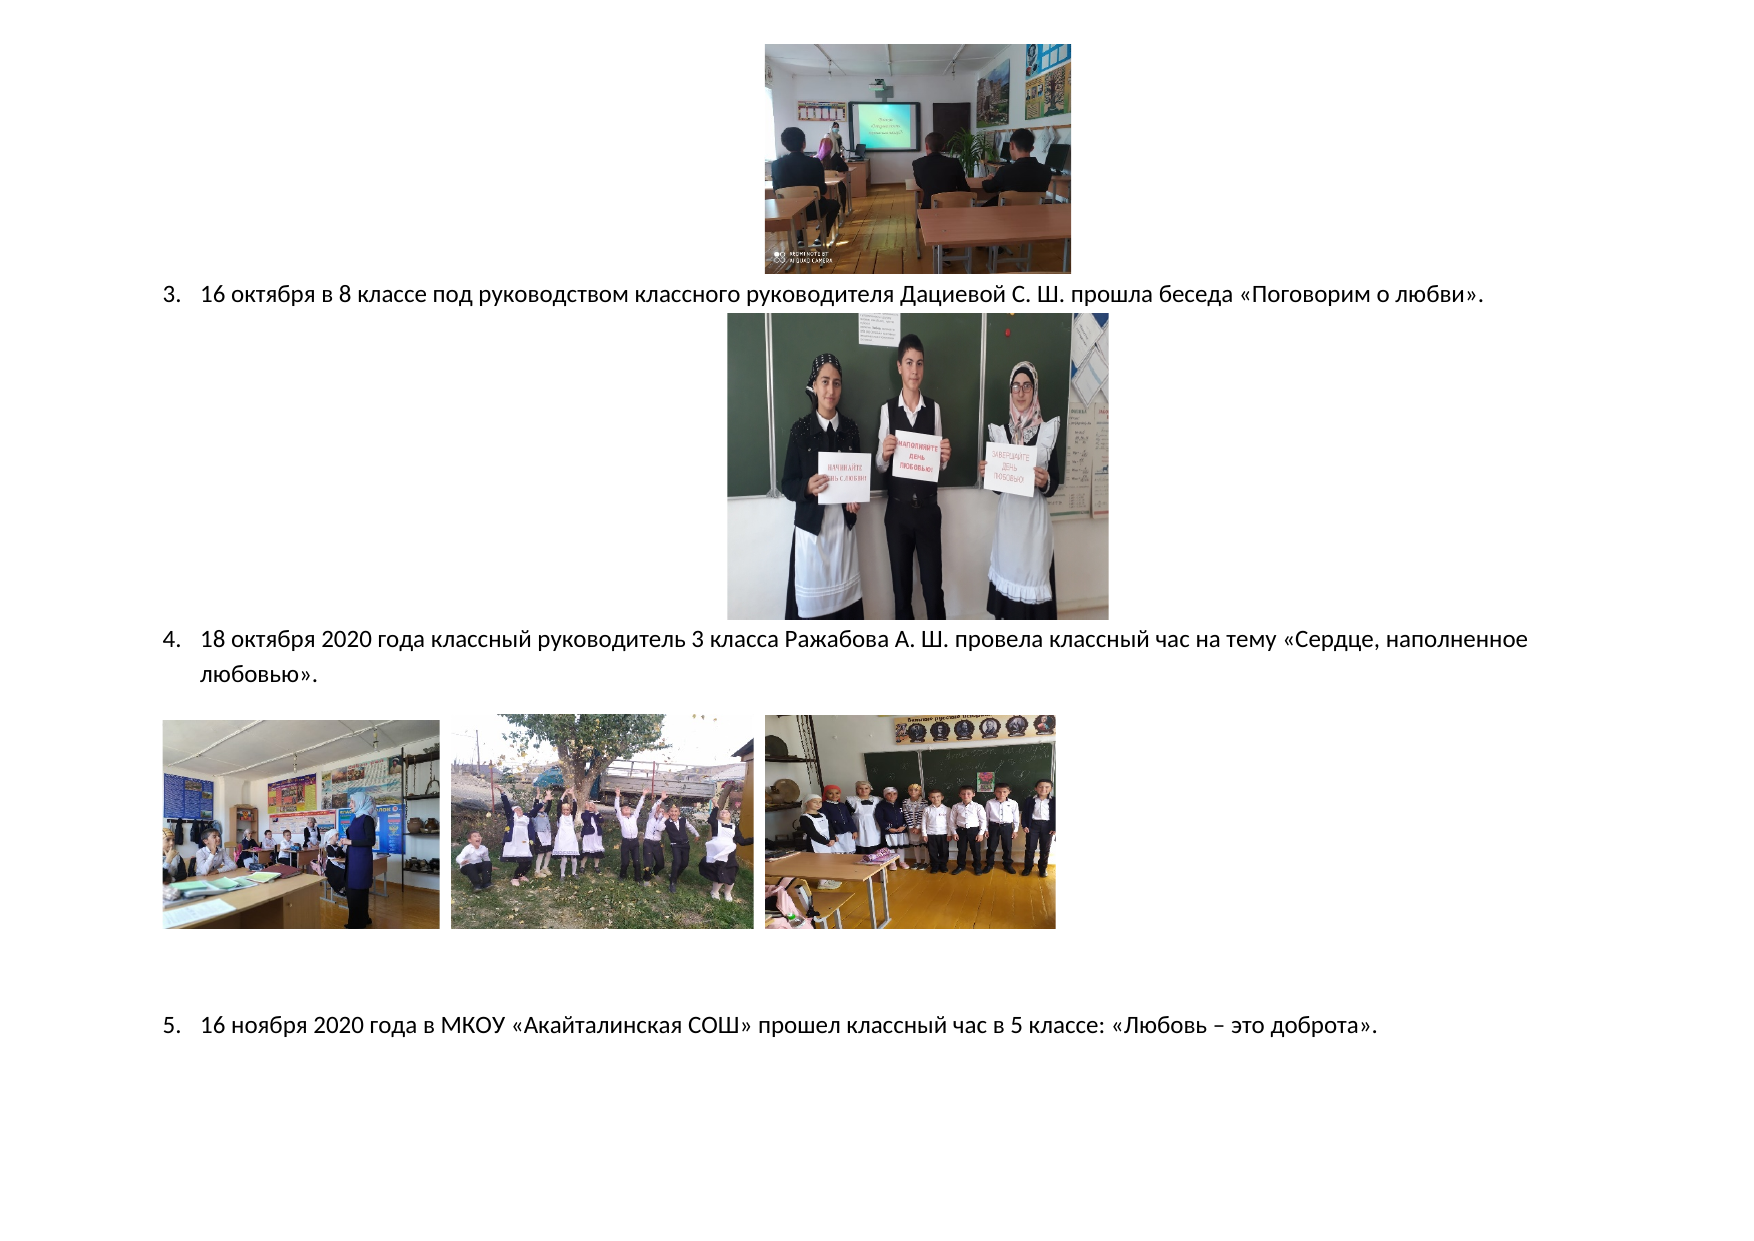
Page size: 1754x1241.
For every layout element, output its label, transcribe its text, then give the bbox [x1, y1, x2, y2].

list 18 октября 2020 года классный руководитель 3 класса Ражабова А. Ш. провела классный час на тему «Сердце, наполненное любовью». [162, 623, 1636, 689]
picture [765, 715, 1056, 929]
list 16 октября в 8 классе под руководством классного руководителя Дациевой С. Ш. прошла беседа «Поговорим о любви». [162, 278, 1636, 309]
list 16 ноября 2020 года в МКОУ «Акайталинская СОШ» прошел классный час в 5 классе: «Любовь – это доброта». [162, 1009, 1636, 1040]
picture [162, 720, 440, 929]
picture [451, 714, 754, 929]
picture [727, 313, 1109, 620]
picture [764, 44, 1072, 274]
